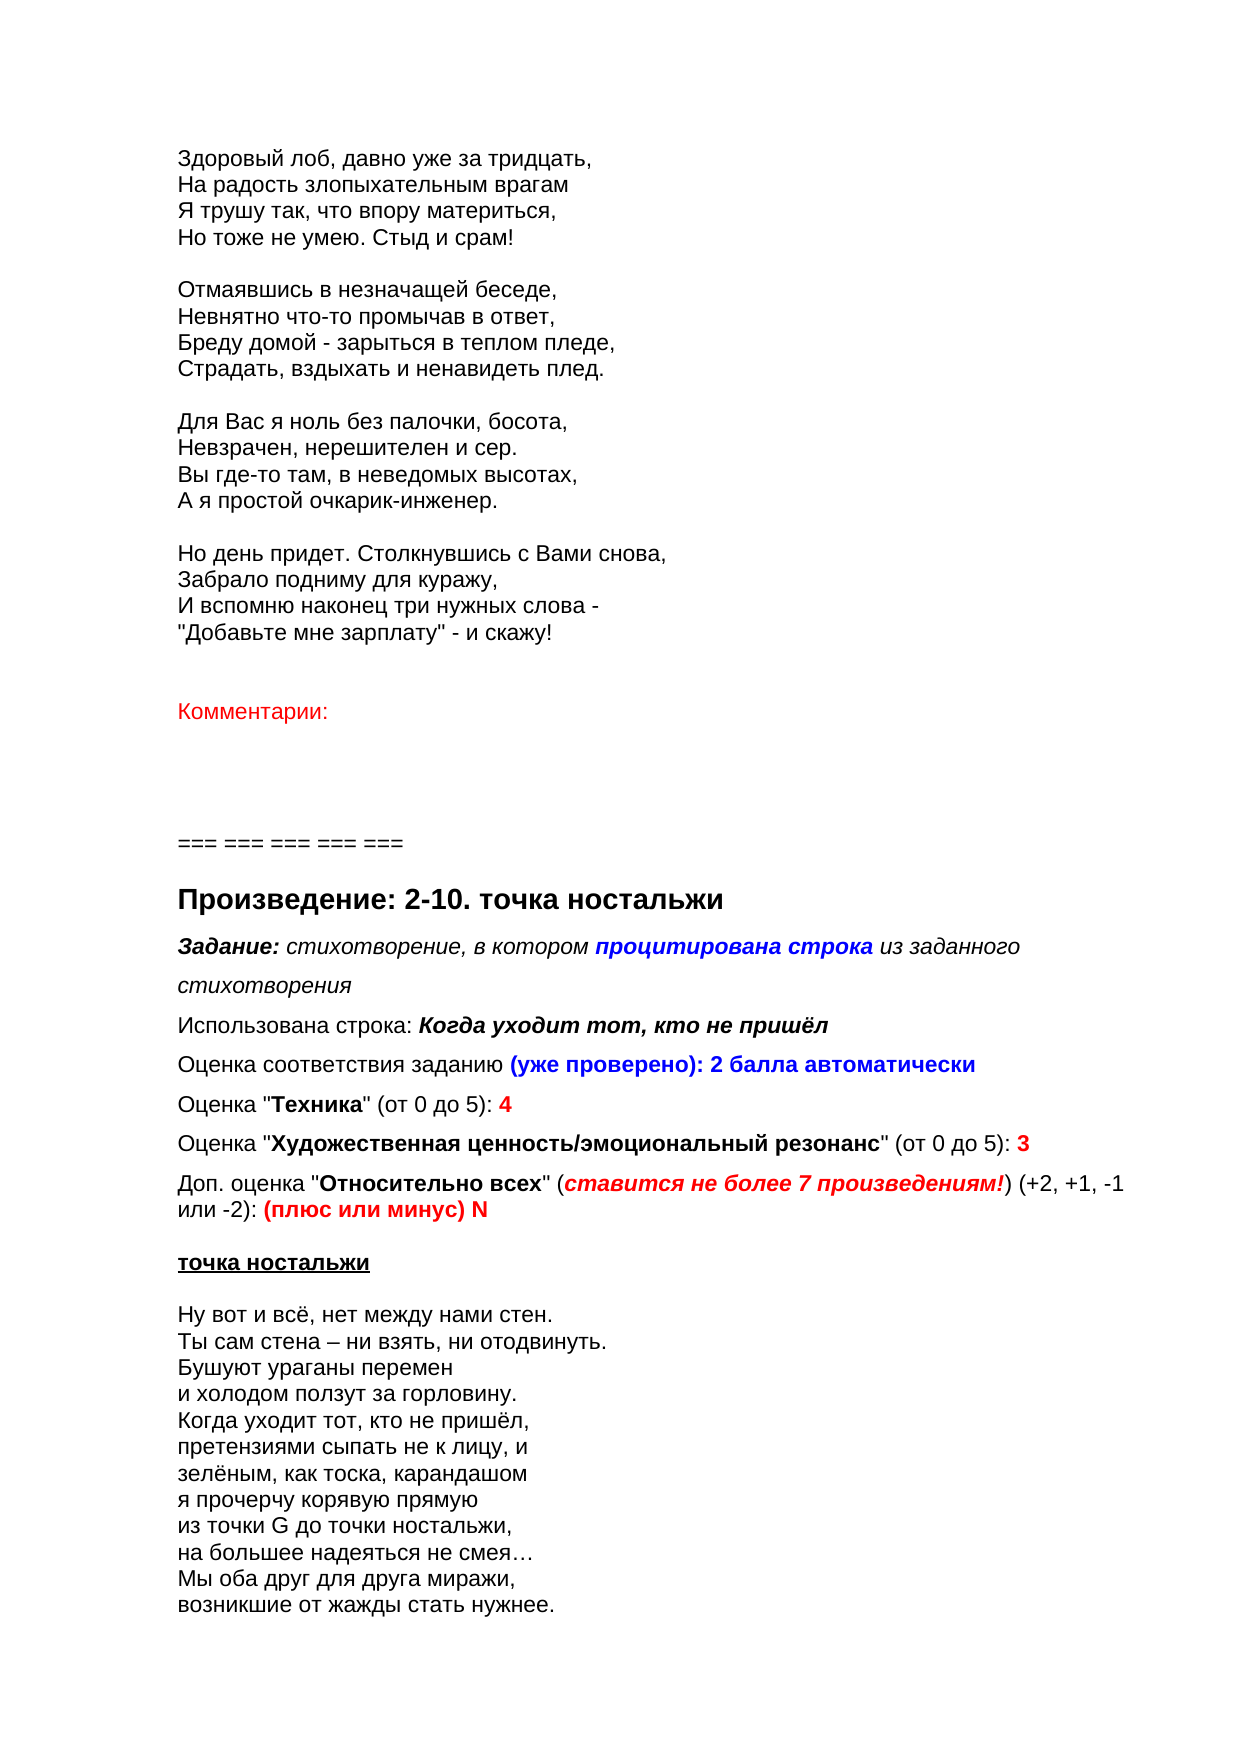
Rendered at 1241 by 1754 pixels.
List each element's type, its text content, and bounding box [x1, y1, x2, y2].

text Я трушу так, что впору материться, [177, 197, 1152, 223]
text На радость злопыхательным врагам [177, 171, 1152, 197]
text Ты сам стена – ни взять, ни отодвинуть. [177, 1328, 1152, 1354]
text И вспомню наконец три нужных слова - [177, 592, 1152, 619]
text Ну вот и всё, нет между нами стен. [177, 1301, 1152, 1328]
text и холодом ползут за горловину. [177, 1380, 1152, 1407]
text Оценка "Художественная ценность/эмоциональный резонанс" (от 0 до 5): 3 [177, 1130, 1152, 1156]
text Но день придет. Столкнувшись с Вами снова, [177, 540, 1152, 566]
text зелёным, как тоска, карандашом [177, 1459, 1152, 1486]
text Но тоже не умею. Стыд и срам! [177, 223, 1152, 250]
text Оценка соответствия заданию (уже проверено): 2 балла автоматически [177, 1051, 1152, 1077]
text "Добавьте мне зарплату" - и скажу! [177, 619, 1152, 645]
text Отмаявшись в незначащей беседе, [177, 276, 1152, 303]
text А я простой очкарик-инженер. [177, 487, 1152, 513]
text точка ностальжи [177, 1249, 1152, 1275]
text Произведение: 2-10. точка ностальжи [177, 882, 1152, 916]
text Когда уходит тот, кто не пришёл, [177, 1407, 1152, 1433]
text Доп. оценка "Относительно всех" (ставится не более 7 произведениям!) (+2, +1, -1 или -2): (плюс или минус) N [177, 1169, 1152, 1222]
text из точки G до точки ностальжи, [177, 1512, 1152, 1538]
text Бушуют ураганы перемен [177, 1354, 1152, 1380]
text Для Вас я ноль без палочки, босота, [177, 408, 1152, 434]
text Здоровый лоб, давно уже за тридцать, [177, 144, 1152, 171]
text возникшие от жажды стать нужнее. [177, 1591, 1152, 1618]
text Комментарии: [177, 698, 1152, 724]
text Задание: стихотворение, в котором процитирована строка из заданного стихотворения [177, 933, 1152, 998]
text Страдать, вздыхать и ненавидеть плед. [177, 355, 1152, 382]
text Забрало подниму для куражу, [177, 566, 1152, 592]
text Мы оба друг для друга миражи, [177, 1565, 1152, 1591]
text Использована строка: Когда уходит тот, кто не пришёл [177, 1012, 1152, 1038]
text Оценка "Техника" (от 0 до 5): 4 [177, 1091, 1152, 1117]
text Вы где-то там, в неведомых высотах, [177, 461, 1152, 487]
text на большее надеяться не смея… [177, 1538, 1152, 1565]
text Невнятно что-то промычав в ответ, [177, 303, 1152, 329]
text претензиями сыпать не к лицу, и [177, 1433, 1152, 1459]
text Бреду домой - зарыться в теплом пледе, [177, 329, 1152, 355]
text я прочерчу корявую прямую [177, 1486, 1152, 1512]
text === === === === === [177, 830, 1152, 856]
text Невзрачен, нерешителен и сер. [177, 434, 1152, 461]
